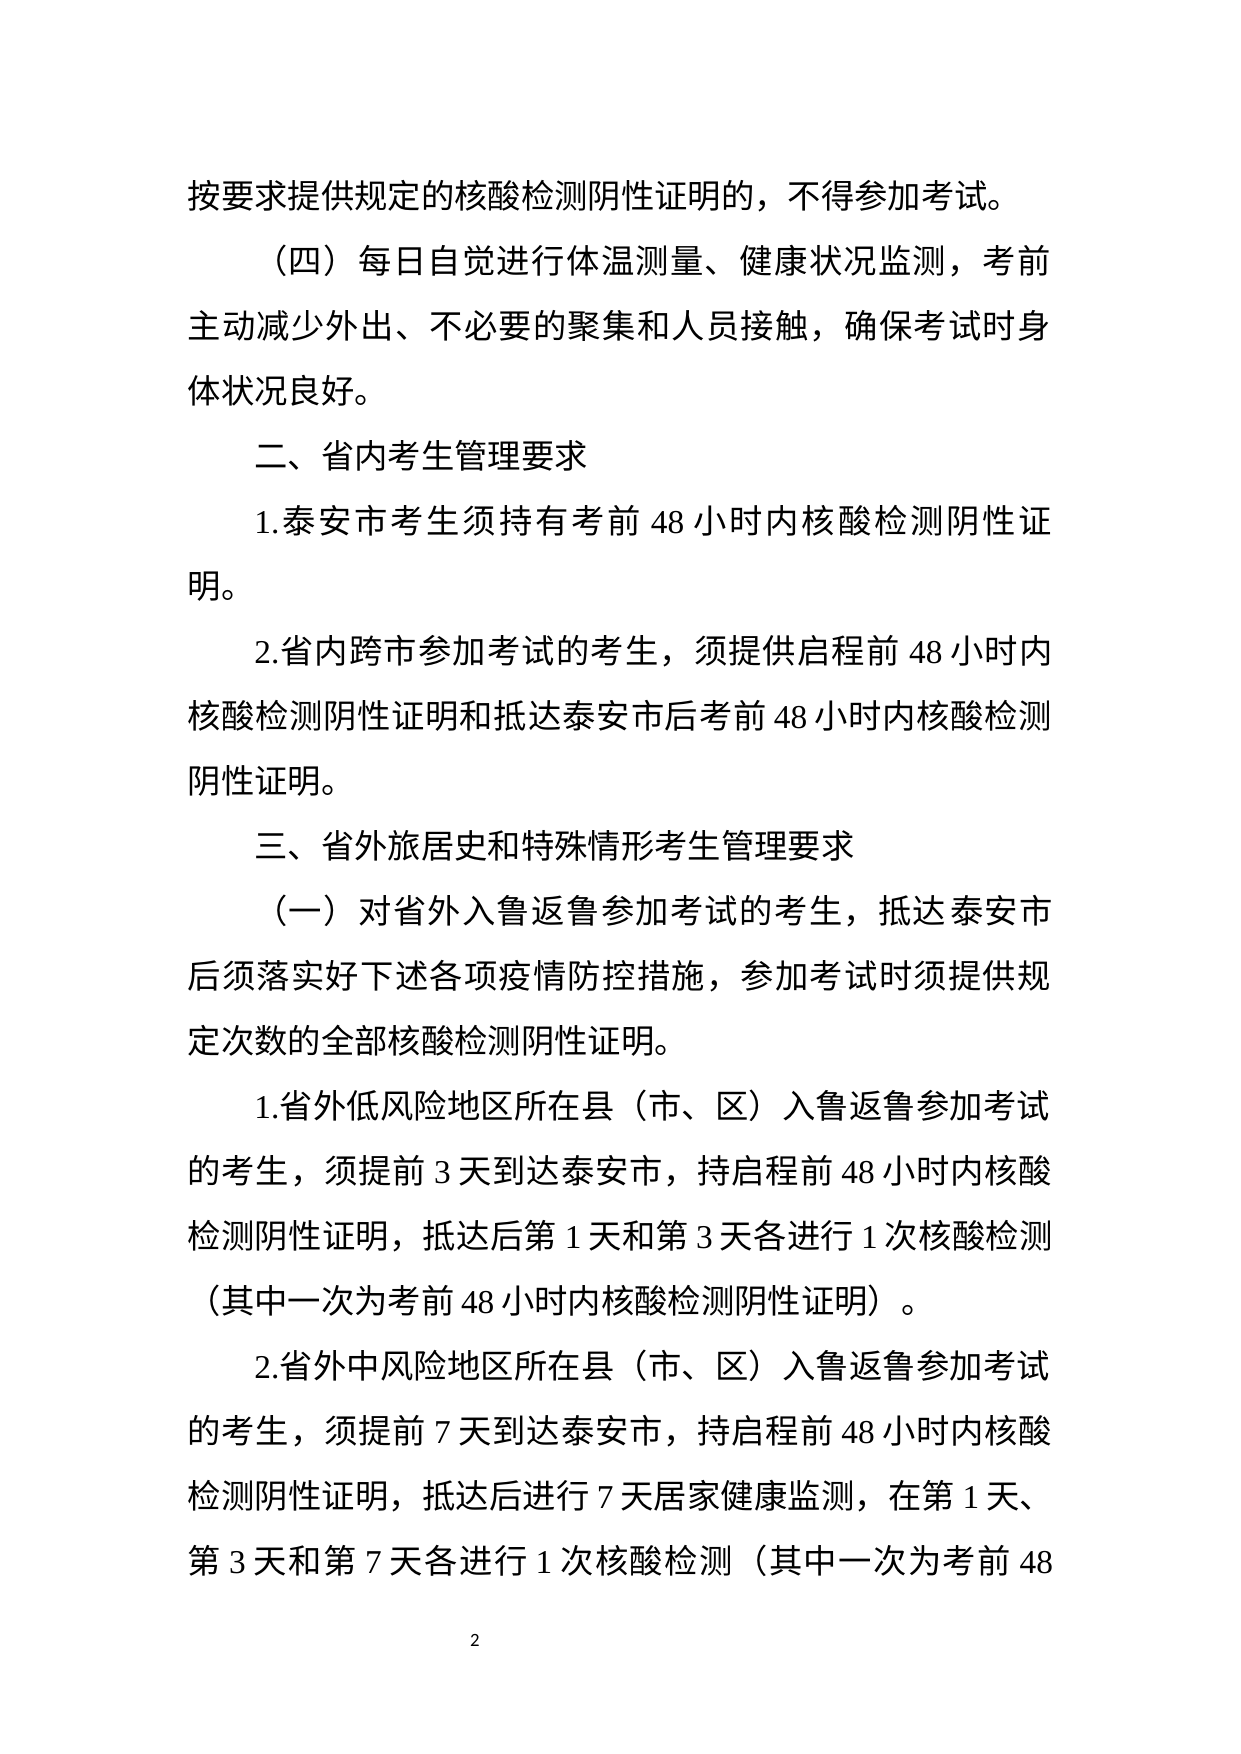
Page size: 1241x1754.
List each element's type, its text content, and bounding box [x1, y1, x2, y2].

text 三、省外旅居史和特殊情形考生管理要求 [187, 812, 1053, 877]
text （一）对省外入鲁返鲁参加考试的考生，抵达泰安市后须落实好下述各项疫情防控措施，参加考试时须提供规定次数的全部核酸检测阴性证明。 [187, 877, 1053, 1072]
text 2.省内跨市参加考试的考生，须提供启程前48小时内核酸检测阴性证明和抵达泰安市后考前48小时内核酸检测阴性证明。 [187, 617, 1053, 812]
text 二、省内考生管理要求 [187, 422, 1053, 487]
text （四）每日自觉进行体温测量、健康状况监测，考前主动减少外出、不必要的聚集和人员接触，确保考试时身体状况良好。 [187, 227, 1053, 422]
text 1.泰安市考生须持有考前48小时内核酸检测阴性证明。 [187, 487, 1053, 617]
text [187, 162, 1053, 227]
text 1.省外低风险地区所在县（市、区）入鲁返鲁参加考试的考生，须提前3天到达泰安市，持启程前48小时内核酸检测阴性证明，抵达后第1天和第3天各进行1次核酸检测（其中一次为考前48小时内核酸检测阴性证明）。 [187, 1072, 1053, 1332]
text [187, 1332, 1053, 1592]
